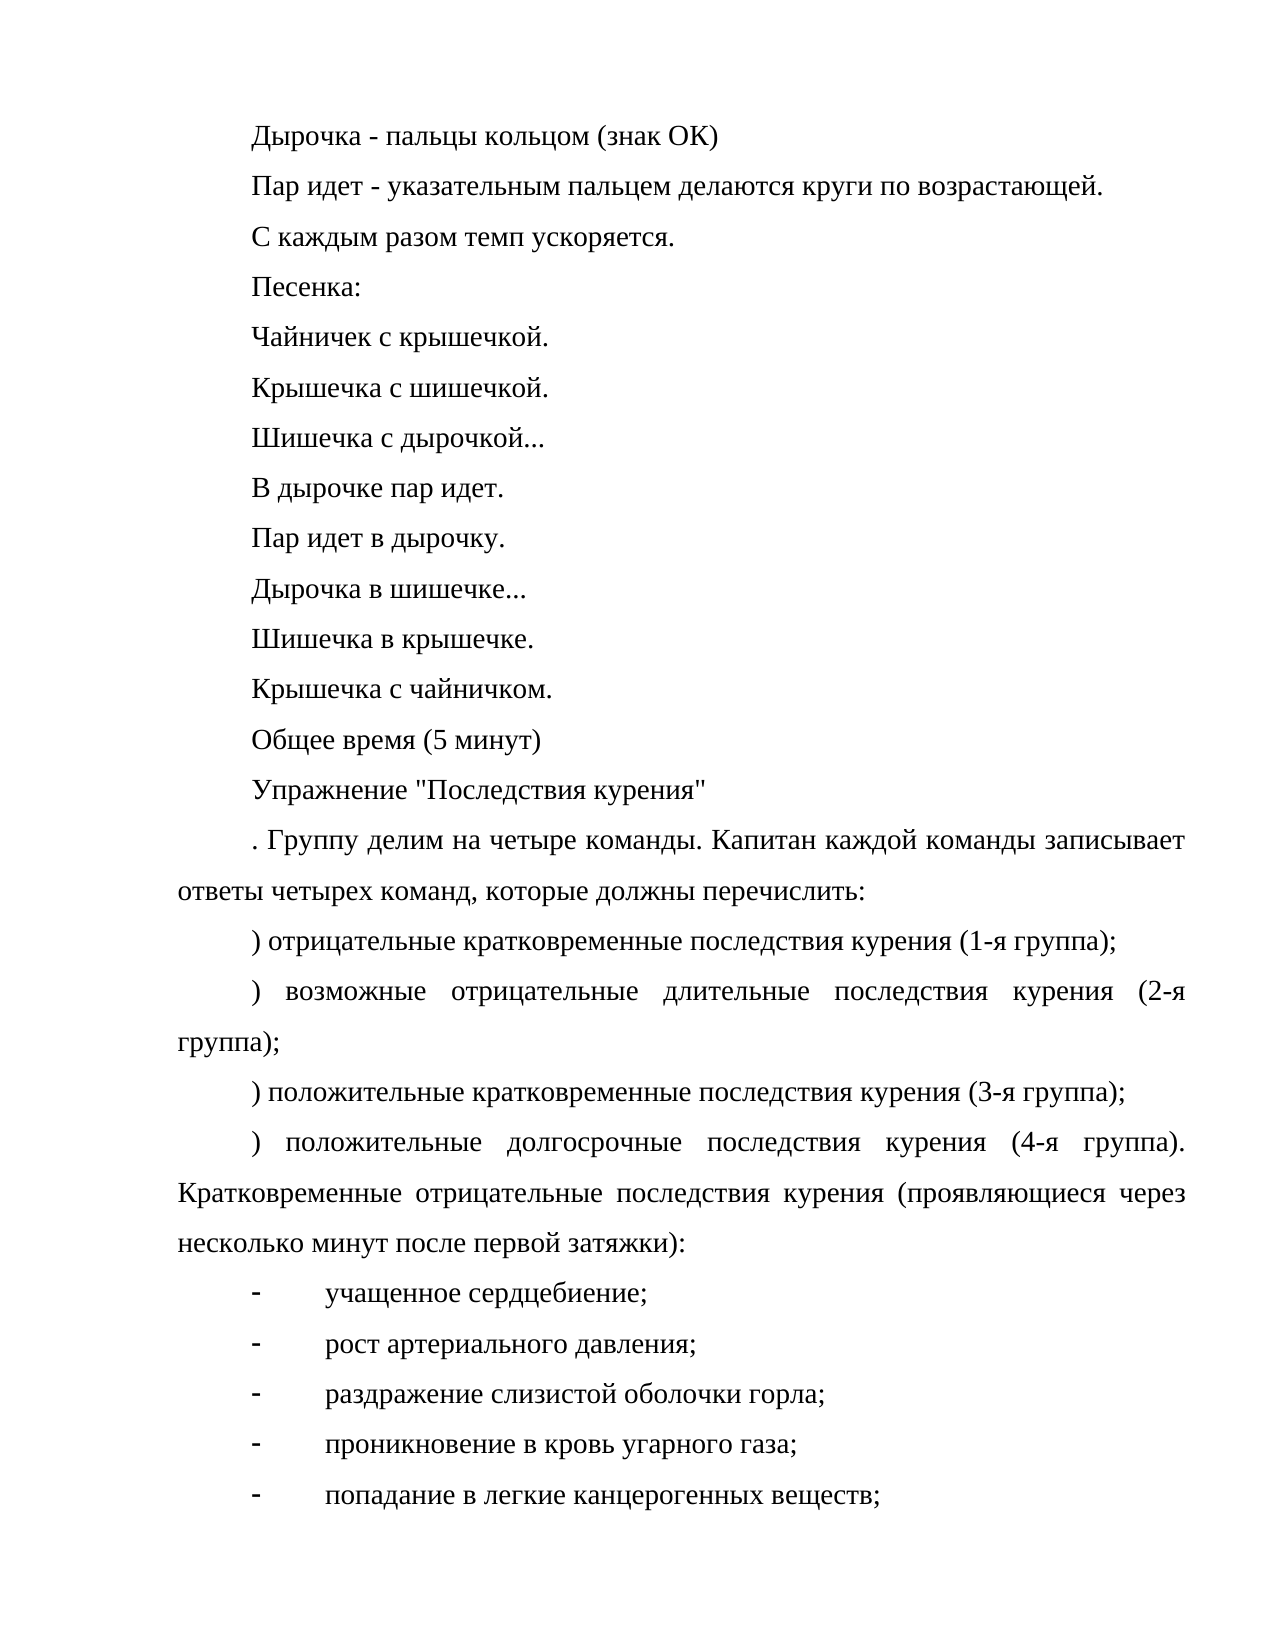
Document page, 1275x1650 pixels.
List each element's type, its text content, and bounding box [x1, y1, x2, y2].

text Дырочка - пальцы кольцом (знак ОК) [177, 118, 1186, 152]
text Песенка: [177, 269, 1186, 303]
text Шишечка с дырочкой... [177, 420, 1186, 453]
text  рост артериального давления; [177, 1326, 1186, 1359]
text Упражнение "Последствия курения" [177, 772, 1186, 806]
text ) положительные кратковременные последствия курения (3-я группа); [177, 1074, 1186, 1108]
text  учащенное сердцебиение; [177, 1275, 1186, 1309]
text С каждым разом темп ускоряется. [177, 219, 1186, 252]
text ) положительные долгосрочные последствия курения (4-я группа). Кратковременные отрицательные последствия курения (проявляющиеся через несколько минут после первой затяжки): [177, 1124, 1186, 1258]
text ) возможные отрицательные длительные последствия курения (2-я группа); психолог колледж этикет игра [177, 973, 1186, 1057]
text . Группу делим на четыре команды. Капитан каждой команды записывает ответы четырех команд, которые должны перечислить: [177, 822, 1186, 906]
text Шишечка в крышечке. [177, 621, 1186, 655]
text Крышечка с чайничком. [177, 672, 1186, 705]
text Пар идет в дырочку. [177, 521, 1186, 554]
text Крышечка с шишечкой. [177, 370, 1186, 403]
text Чайничек c крышечкой. [177, 319, 1186, 353]
text Дырочка в шишечке... [177, 571, 1186, 604]
text В дырочке пар идет. [177, 470, 1186, 504]
text Общее время (5 минут) [177, 722, 1186, 755]
text  попадание в легкие канцерогенных веществ; [177, 1477, 1186, 1511]
text Пар идет - указательным пальцем делаются круги по возрастающей. [177, 168, 1186, 202]
text  проникновение в кровь угарного газа; [177, 1427, 1186, 1460]
text  раздражение слизистой оболочки горла; [177, 1376, 1186, 1410]
text ) отрицательные кратковременные последствия курения (1-я группа); [177, 923, 1186, 957]
